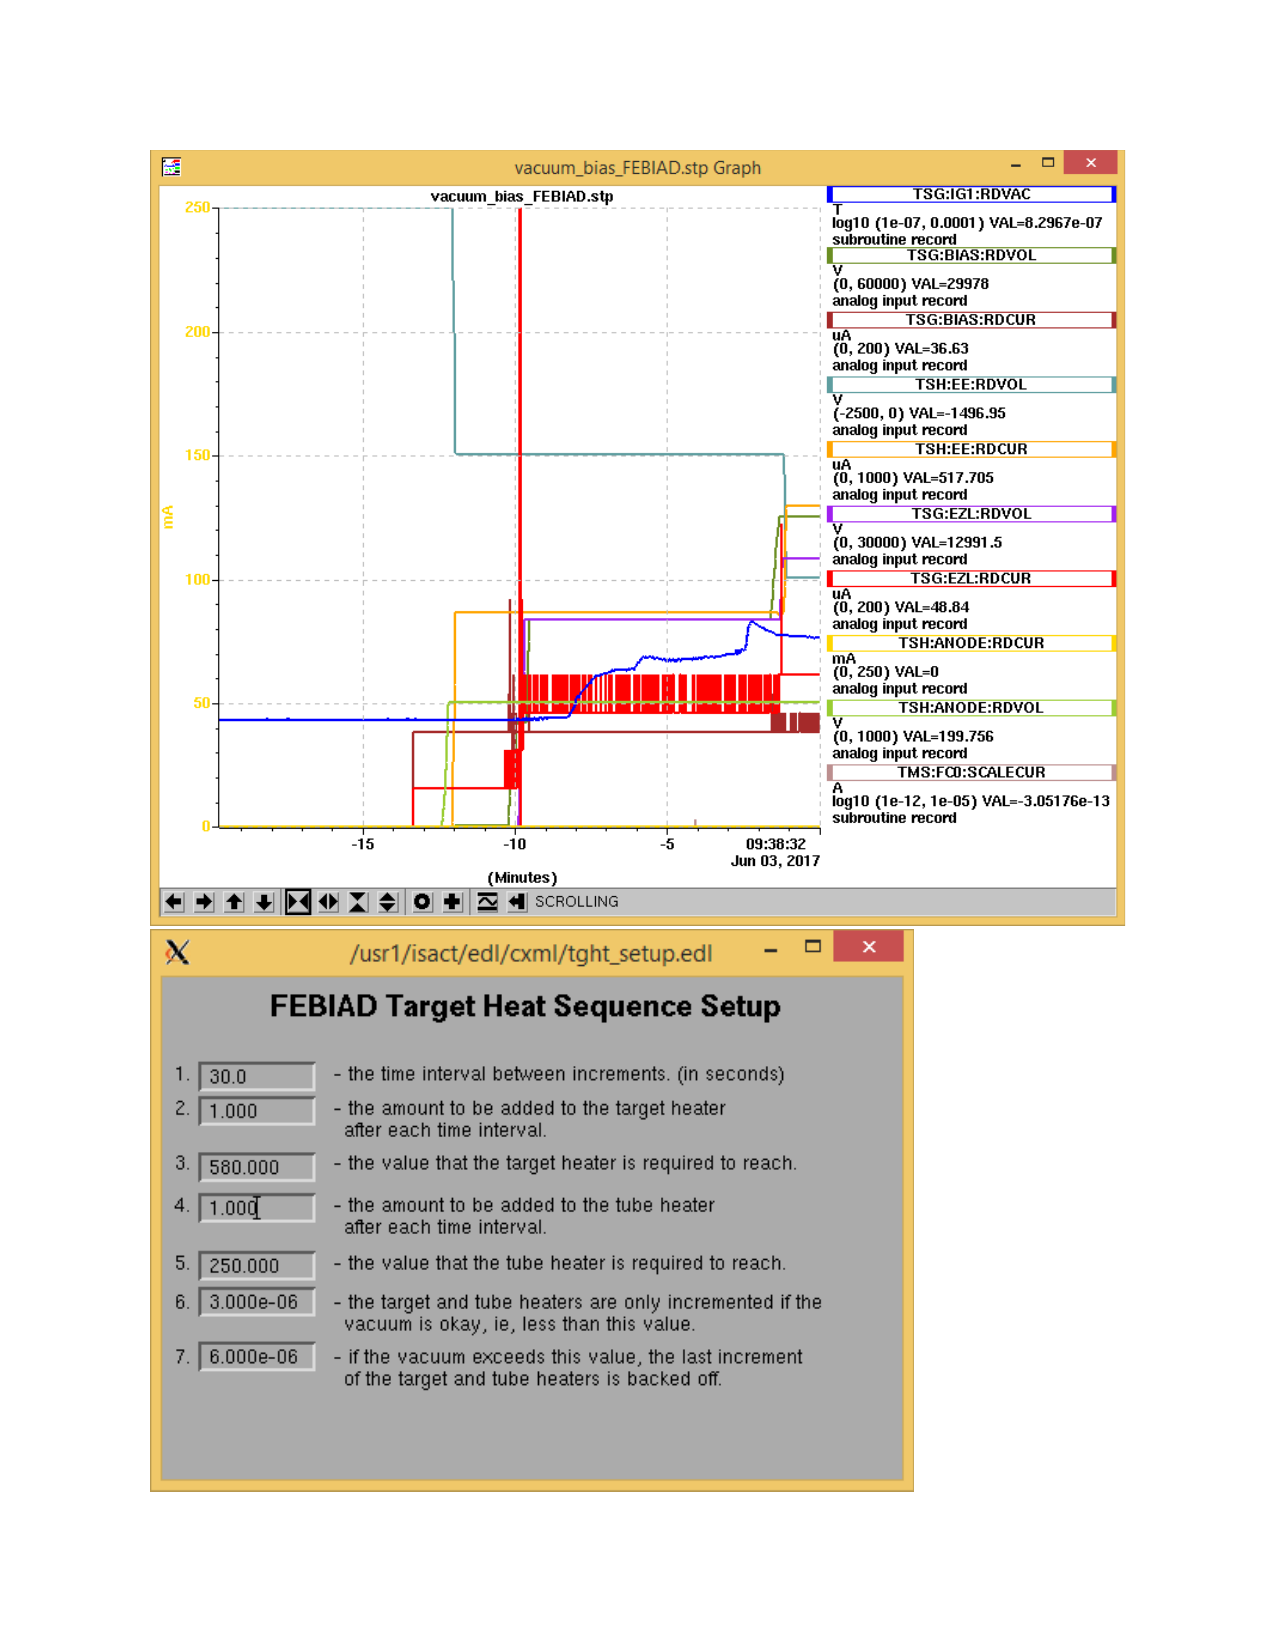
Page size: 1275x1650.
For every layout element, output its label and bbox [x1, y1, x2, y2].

picture [150, 929, 914, 1492]
picture [150, 150, 1125, 926]
